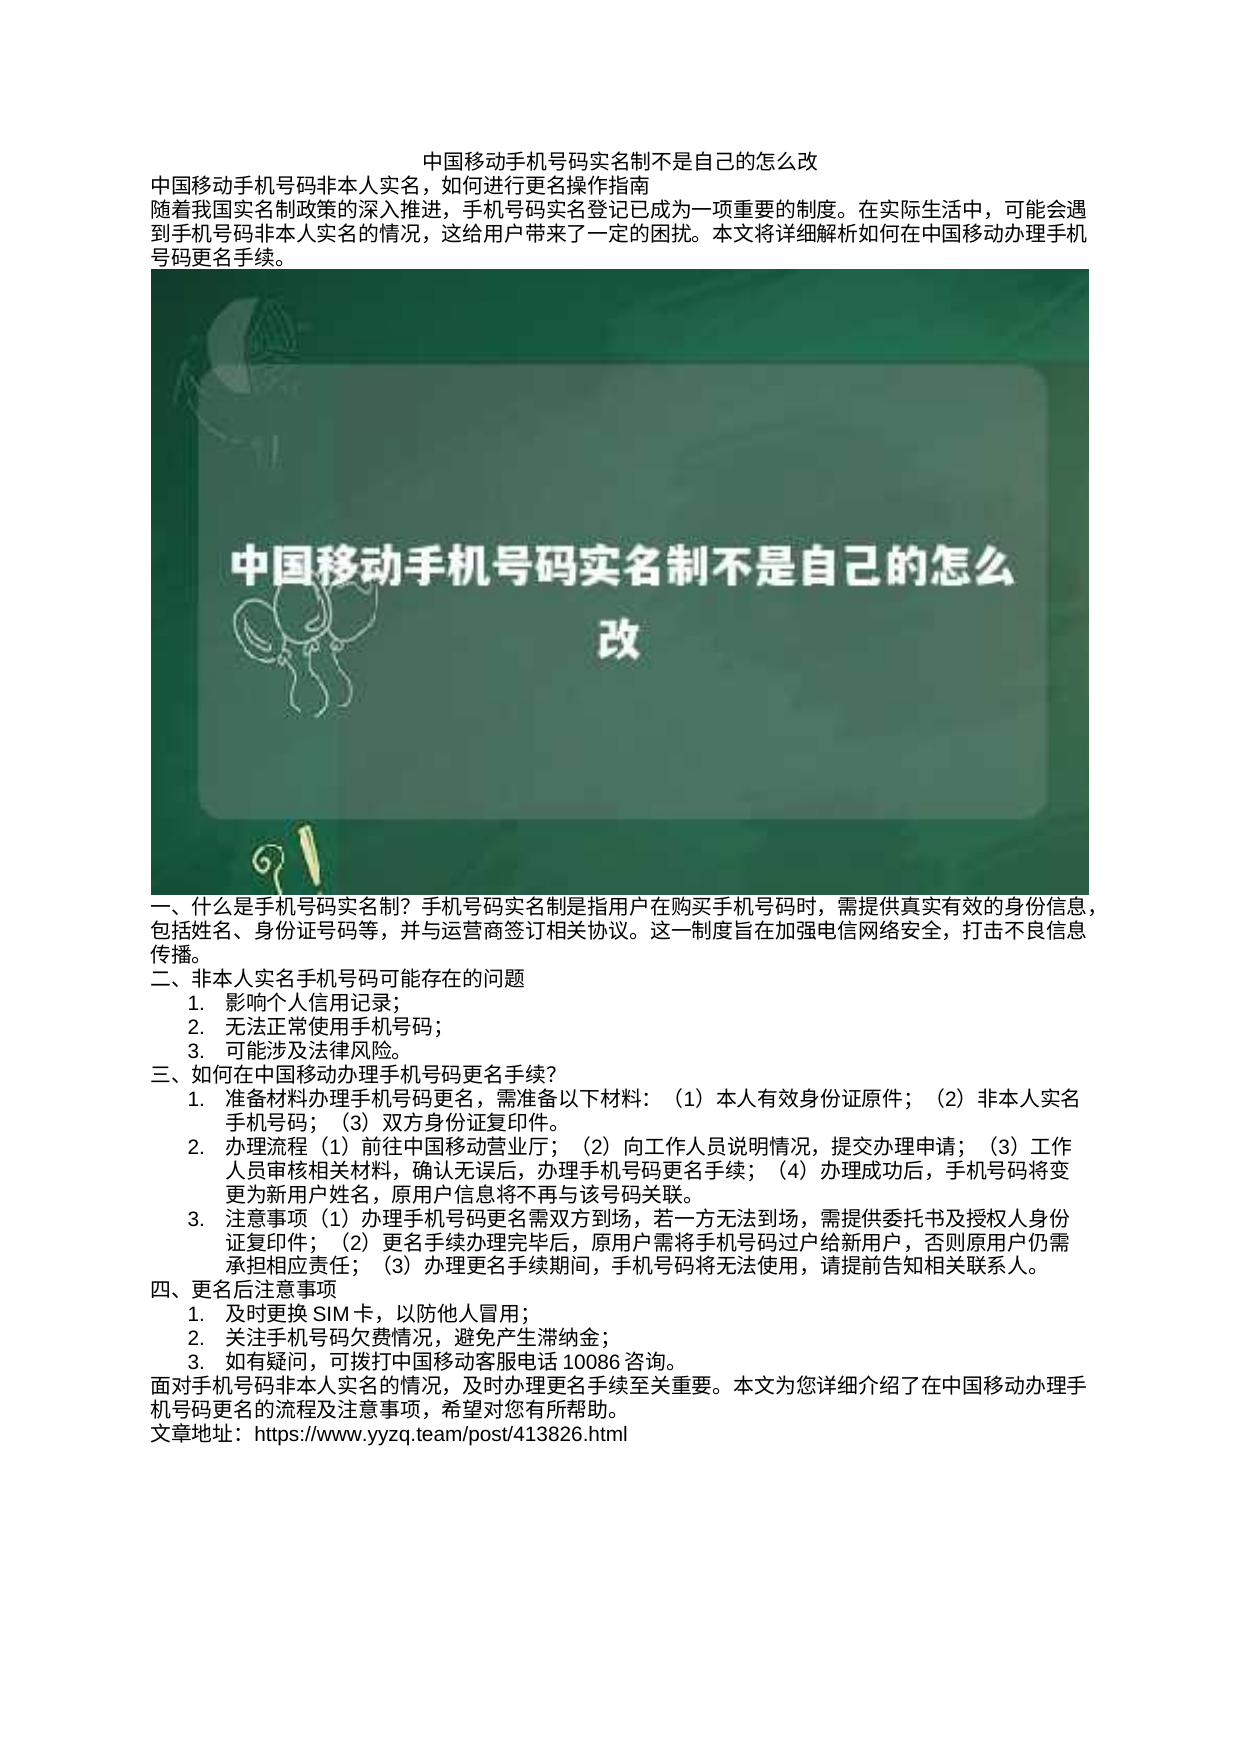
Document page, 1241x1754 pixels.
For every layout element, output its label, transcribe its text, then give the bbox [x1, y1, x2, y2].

text 面对手机号码非本人实名的情况，及时办理更名手续至关重要。本文为您详细介绍了在中国移动办理手机号码更名的流程及注意事项，希望对您有所帮助。 [150, 1374, 1090, 1422]
text 中国移动手机号码非本人实名，如何进行更名操作指南 [150, 174, 1090, 198]
list 影响个人信用记录； [187, 991, 1090, 1015]
list 如有疑问，可拨打中国移动客服电话10086咨询。 [187, 1350, 1090, 1374]
list 办理流程（1）前往中国移动营业厅；（2）向工作人员说明情况，提交办理申请；（3）工作人员审核相关材料，确认无误后，办理手机号码更名手续；（4）办理成功后，手机号码将变更为新用户姓名，原用户信息将不再与该号码关联。 [187, 1134, 1090, 1206]
text 二、非本人实名手机号码可能存在的问题 [150, 967, 1090, 991]
list 及时更换SIM卡，以防他人冒用； [187, 1302, 1090, 1326]
text 一、什么是手机号码实名制？手机号码实名制是指用户在购买手机号码时，需提供真实有效的身份信息，包括姓名、身份证号码等，并与运营商签订相关协议。这一制度旨在加强电信网络安全，打击不良信息传播。 [150, 895, 1090, 967]
picture [151, 269, 1089, 895]
list 准备材料办理手机号码更名，需准备以下材料：（1）本人有效身份证原件；（2）非本人实名手机号码；（3）双方身份证复印件。 [187, 1087, 1090, 1134]
text 随着我国实名制政策的深入推进，手机号码实名登记已成为一项重要的制度。在实际生活中，可能会遇到手机号码非本人实名的情况，这给用户带来了一定的困扰。本文将详细解析如何在中国移动办理手机号码更名手续。 [150, 198, 1090, 270]
list 注意事项（1）办理手机号码更名需双方到场，若一方无法到场，需提供委托书及授权人身份证复印件；（2）更名手续办理完毕后，原用户需将手机号码过户给新用户，否则原用户仍需承担相应责任；（3）办理更名手续期间，手机号码将无法使用，请提前告知相关联系人。 [187, 1206, 1090, 1278]
list 可能涉及法律风险。 [187, 1039, 1090, 1063]
text 四、更名后注意事项 [150, 1278, 1090, 1302]
text 三、如何在中国移动办理手机号码更名手续？ [150, 1063, 1090, 1087]
text 文章地址：https://www.yyzq.team/post/413826.html [150, 1422, 1090, 1446]
text 中国移动手机号码实名制不是自己的怎么改 [150, 150, 1090, 174]
list 关注手机号码欠费情况，避免产生滞纳金； [187, 1326, 1090, 1350]
list 无法正常使用手机号码； [187, 1015, 1090, 1039]
